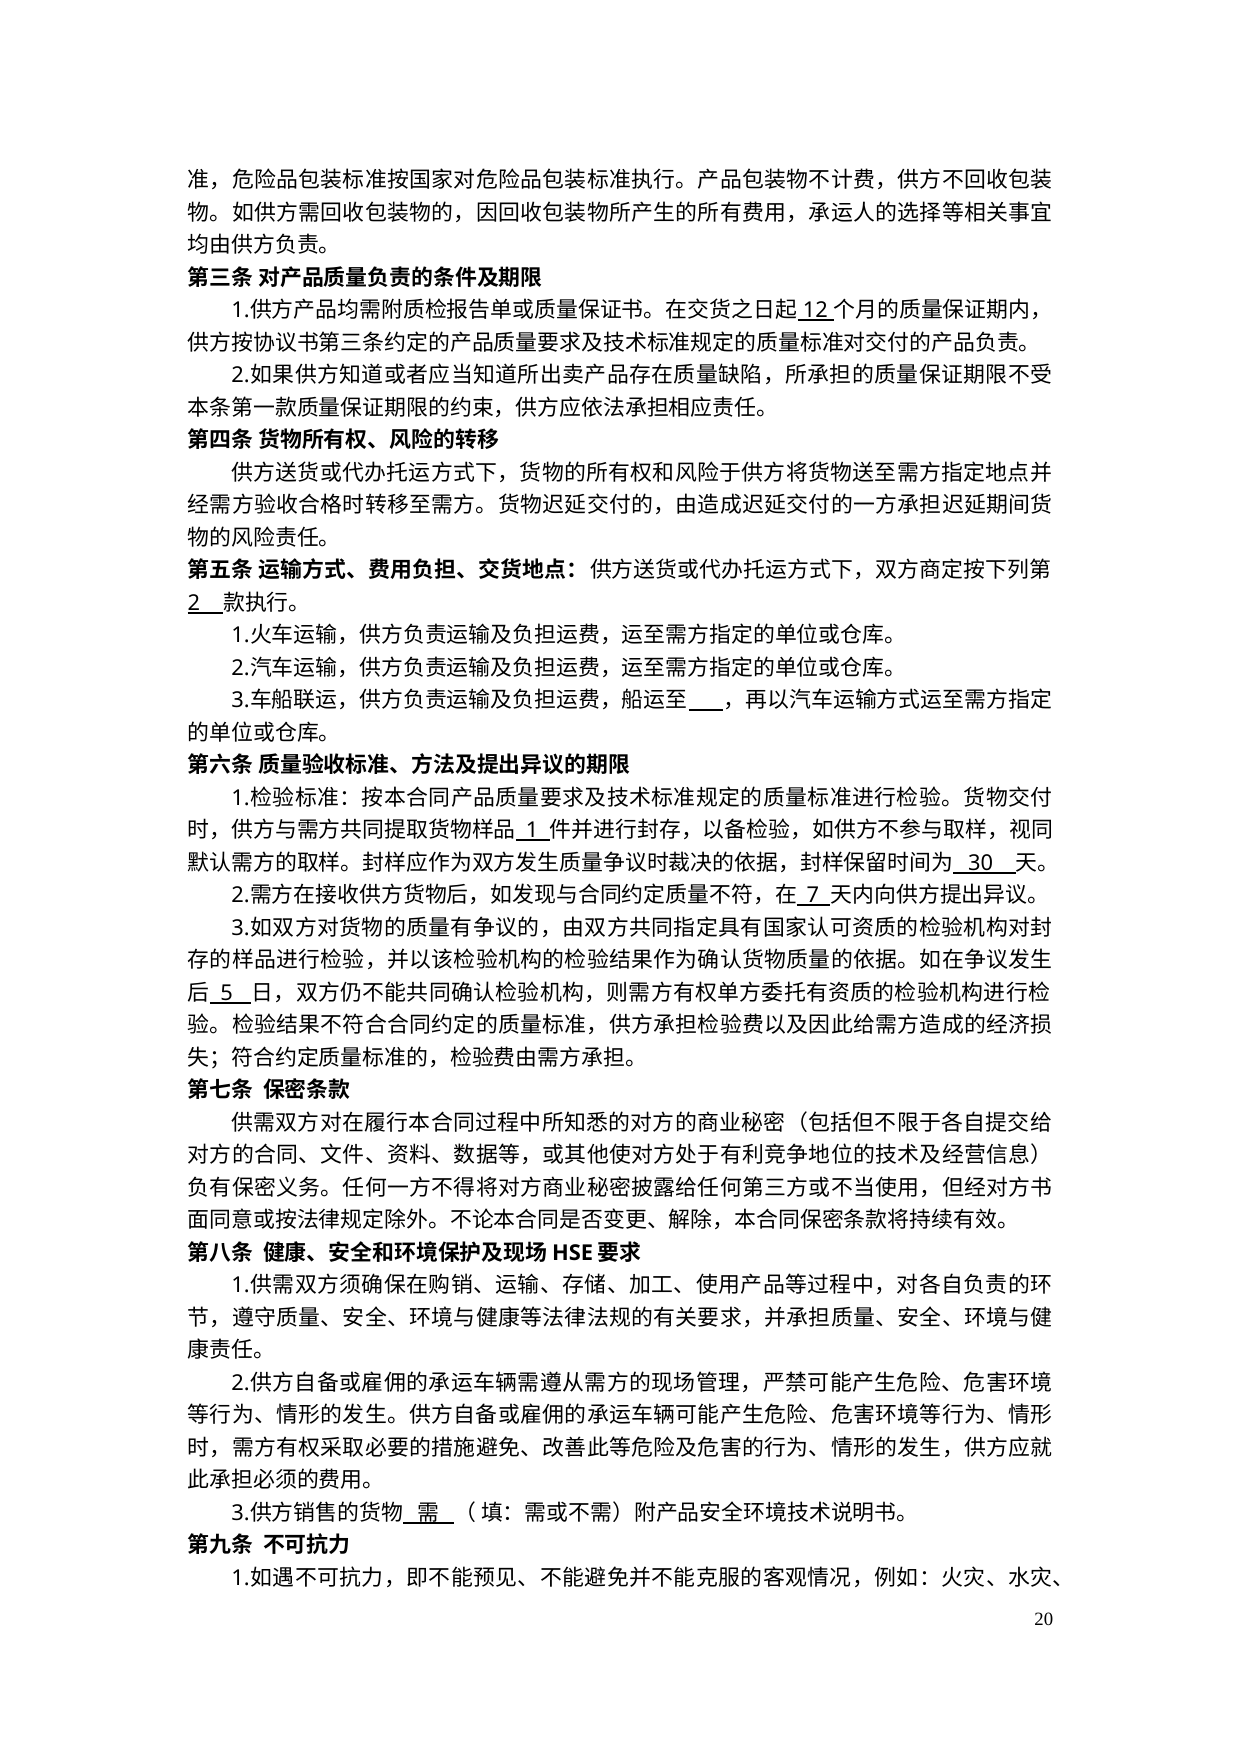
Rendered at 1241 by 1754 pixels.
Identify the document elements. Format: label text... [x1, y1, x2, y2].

text 2.需方在接收供方货物后，如发现与合同约定质量不符，在 7 天内向供方提出异议。 [187, 877, 1053, 909]
text 1.供需双方须确保在购销、运输、存储、加工、使用产品等过程中，对各自负责的环节，遵守质量、安全、环境与健康等法律法规的有关要求，并承担质量、安全、环境与健康责任。 [187, 1267, 1053, 1364]
text 2.汽车运输，供方负责运输及负担运费，运至需方指定的单位或仓库。 [187, 649, 1053, 682]
text 供需双方对在履行本合同过程中所知悉的对方的商业秘密（包括但不限于各自提交给对方的合同、文件、资料、数据等，或其他使对方处于有利竞争地位的技术及经营信息）负有保密义务。任何一方不得将对方商业秘密披露给任何第三方或不当使用，但经对方书面同意或按法律规定除外。不论本合同是否变更、解除，本合同保密条款将持续有效。 [187, 1104, 1053, 1234]
text 第七条 保密条款 [187, 1072, 1053, 1104]
text 第四条 货物所有权、风险的转移 [187, 422, 1053, 454]
text 第六条 质量验收标准、方法及提出异议的期限 [187, 747, 1053, 779]
text 供方送货或代办托运方式下，货物的所有权和风险于供方将货物送至需方指定地点并经需方验收合格时转移至需方。货物迟延交付的，由造成迟延交付的一方承担迟延期间货物的风险责任。 [187, 454, 1053, 552]
text 第九条 不可抗力 [187, 1527, 1053, 1559]
text 2.如果供方知道或者应当知道所出卖产品存在质量缺陷，所承担的质量保证期限不受本条第一款质量保证期限的约束，供方应依法承担相应责任。 [187, 357, 1053, 422]
text 1.检验标准：按本合同产品质量要求及技术标准规定的质量标准进行检验。货物交付时，供方与需方共同提取货物样品 1 件并进行封存，以备检验，如供方不参与取样，视同默认需方的取样。封样应作为双方发生质量争议时裁决的依据，封样保留时间为 30 天。 [187, 779, 1053, 877]
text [187, 162, 1053, 259]
text 3.车船联运，供方负责运输及负担运费，船运至 ，再以汽车运输方式运至需方指定的单位或仓库。 [187, 682, 1053, 747]
text 3.如双方对货物的质量有争议的，由双方共同指定具有国家认可资质的检验机构对封存的样品进行检验，并以该检验机构的检验结果作为确认货物质量的依据。如在争议发生后 5 日，双方仍不能共同确认检验机构，则需方有权单方委托有资质的检验机构进行检验。检验结果不符合合同约定的质量标准，供方承担检验费以及因此给需方造成的经济损失；符合约定质量标准的，检验费由需方承担。 [187, 909, 1053, 1072]
text 1.供方产品均需附质检报告单或质量保证书。在交货之日起 12 个月的质量保证期内，供方按协议书第三条约定的产品质量要求及技术标准规定的质量标准对交付的产品负责。 [187, 292, 1053, 357]
text 第八条 健康、安全和环境保护及现场HSE要求 [187, 1234, 1053, 1267]
text 1.火车运输，供方负责运输及负担运费，运至需方指定的单位或仓库。 [187, 617, 1053, 649]
text 第三条 对产品质量负责的条件及期限 [187, 259, 1053, 292]
text 2.供方自备或雇佣的承运车辆需遵从需方的现场管理，严禁可能产生危险、危害环境等行为、情形的发生。供方自备或雇佣的承运车辆可能产生危险、危害环境等行为、情形时，需方有权采取必要的措施避免、改善此等危险及危害的行为、情形的发生，供方应就此承担必须的费用。 [187, 1364, 1053, 1494]
text 第五条 运输方式、费用负担、交货地点：供方送货或代办托运方式下，双方商定按下列第 2 款执行。 [187, 552, 1053, 617]
text 3.供方销售的货物 需 （ 填：需或不需）附产品安全环境技术说明书。 [187, 1494, 1053, 1527]
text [187, 1559, 1053, 1592]
